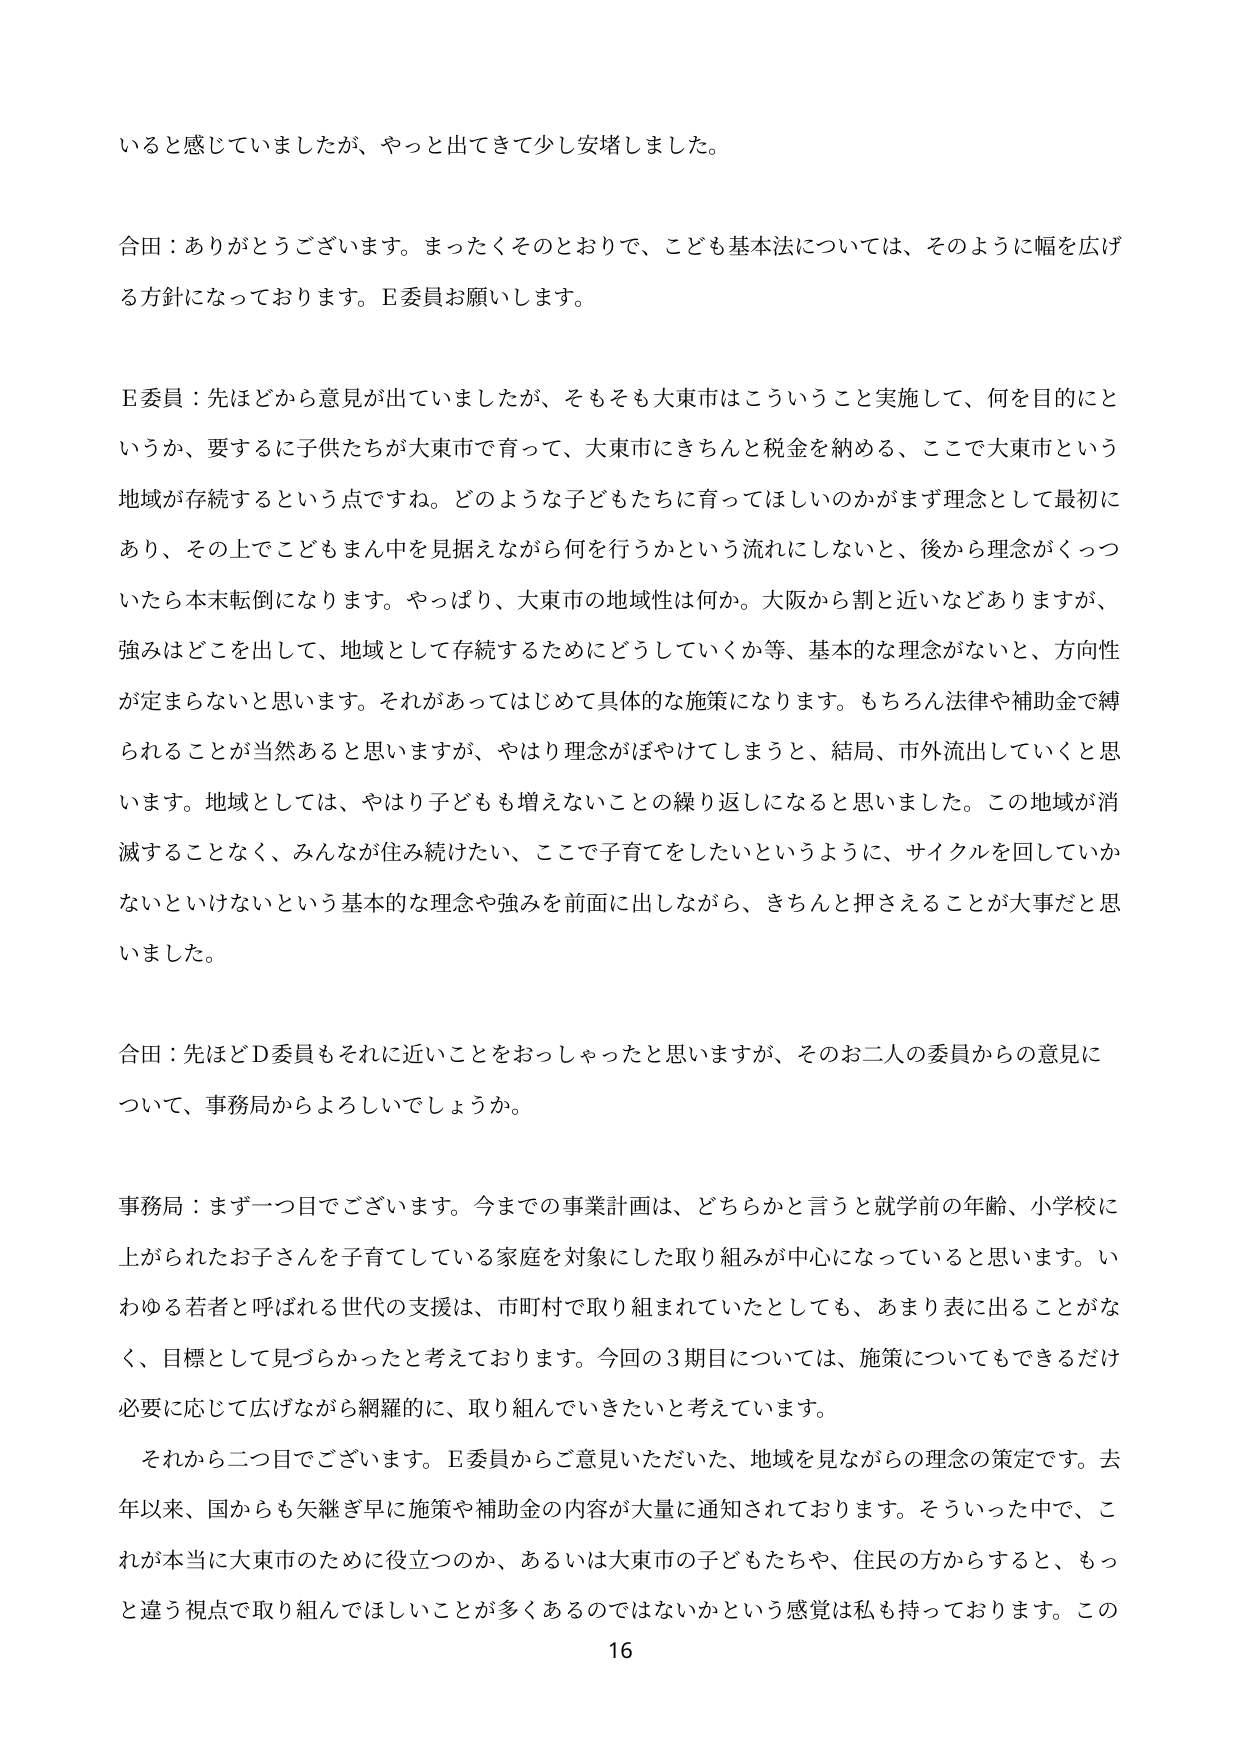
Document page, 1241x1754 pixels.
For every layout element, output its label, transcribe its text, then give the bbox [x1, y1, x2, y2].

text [118, 1432, 1122, 1634]
text Ｅ委員：先ほどから意見が出ていましたが、そもそも大東市はこういうこと実施して、何を目的にというか、要するに子供たちが大東市で育って、大東市にきちんと税金を納める、ここで大東市という地域が存続するという点ですね。どのような子どもたちに育ってほしいのかがまず理念として最初にあり、その上でこどもまん中を見据えながら何を行うかという流れにしないと、後から理念がくっついたら本末転倒になります。やっぱり、大東市の地域性は何か。大阪から割と近いなどありますが、強みはどこを出して、地域として存続するためにどうしていくか等、基本的な理念がないと、方向性が定まらないと思います。それがあってはじめて具体的な施策になります。もちろん法律や補助金で縛られることが当然あると思いますが、やはり理念がぼやけてしまうと、結局、市外流出していくと思います。地域としては、やはり子どもも増えないことの繰り返しになると思いました。この地域が消滅することなく、みんなが住み続けたい、ここで子育てをしたいというように、サイクルを回していかないといけないという基本的な理念や強みを前面に出しながら、きちんと押さえることが大事だと思いました。 [118, 371, 1122, 978]
text 事務局：まず一つ目でございます。今までの事業計画は、どちらかと言うと就学前の年齢、小学校に上がられたお子さんを子育てしている家庭を対象にした取り組みが中心になっていると思います。いわゆる若者と呼ばれる世代の支援は、市町村で取り組まれていたとしても、あまり表に出ることがなく、目標として見づらかったと考えております。今回の３期目については、施策についてもできるだけ必要に応じて広げながら網羅的に、取り組んでいきたいと考えています。 [118, 1180, 1122, 1432]
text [118, 119, 1122, 169]
text 合田：先ほどＤ委員もそれに近いことをおっしゃったと思いますが、そのお二人の委員からの意見について、事務局からよろしいでしょうか。 [118, 1028, 1122, 1129]
text 合田：ありがとうございます。まったくそのとおりで、こども基本法については、そのように幅を広げる方針になっております。Ｅ委員お願いします。 [118, 220, 1122, 321]
